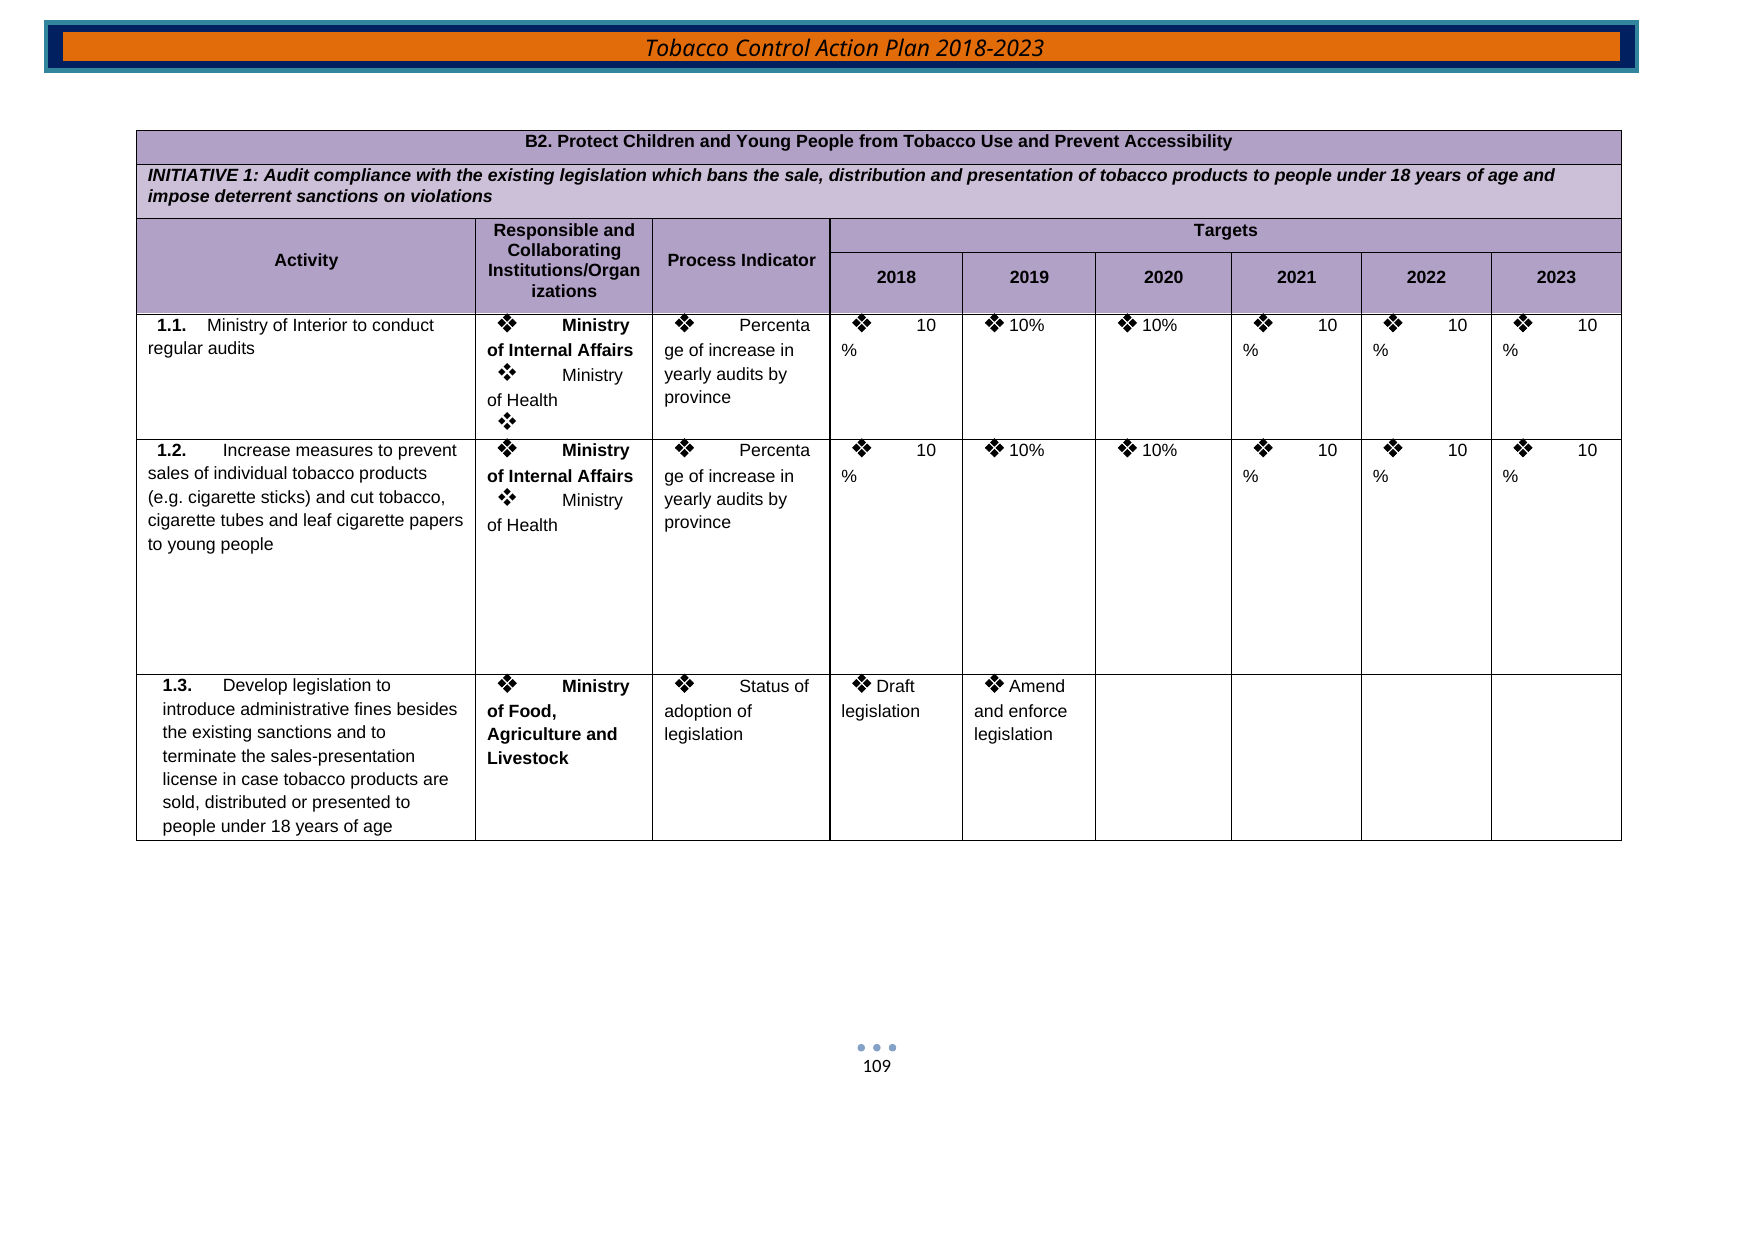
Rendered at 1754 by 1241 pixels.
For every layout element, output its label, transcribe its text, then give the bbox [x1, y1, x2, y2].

table_cell Process Indicator [653, 219, 829, 313]
table_cell Ministry of Internal Affairs Ministry of Health [476, 315, 652, 438]
table_cell 10% [1362, 315, 1491, 438]
table_cell 2019 [963, 253, 1095, 313]
table_cell 10% [963, 315, 1095, 438]
table_cell Percentage of increase in yearly audits by province [653, 440, 829, 674]
table_cell [1232, 675, 1361, 840]
table_cell 2018 [831, 253, 962, 313]
table_cell Draft legislation [831, 675, 962, 840]
table_cell 2022 [1362, 253, 1491, 313]
table_cell 10% [1096, 440, 1231, 674]
table_cell Status of adoption of legislation [653, 675, 829, 840]
table_cell 10% [831, 440, 962, 674]
table_cell [1096, 675, 1231, 840]
table_header B2. Protect Children and Young People from Tobacco Use and Prevent Accessibility [137, 131, 1621, 164]
table_cell Ministry of Interior to conduct regular audits [137, 315, 475, 438]
table_cell 10% [1232, 315, 1361, 438]
table_cell [1492, 675, 1621, 840]
table_cell Targets [831, 219, 1621, 252]
table_cell 10% [1492, 440, 1621, 674]
table_cell 2020 [1096, 253, 1231, 313]
table_cell Develop legislation to introduce administrative fines besides the existing sanctions and to terminate the sales-presentation license in case tobacco products are sold, distributed or presented to people under 18 years of age [137, 675, 475, 840]
table_cell [1362, 675, 1491, 840]
table_cell Increase measures to prevent sales of individual tobacco products (e.g. cigarette sticks) and cut tobacco, cigarette tubes and leaf cigarette papers to young people [137, 440, 475, 674]
table_cell 10% [1232, 440, 1361, 674]
table_cell INITIATIVE 1: Audit compliance with the existing legislation which bans the sale, distribution and presentation of tobacco products to people under 18 years of age and impose deterrent sanctions on violations [137, 165, 1621, 218]
table_cell Activity [137, 219, 475, 313]
table_cell 2021 [1232, 253, 1361, 313]
table_cell Percentage of increase in yearly audits by province [653, 315, 829, 438]
table_cell Amend and enforce legislation [963, 675, 1095, 840]
table_cell 10% [963, 440, 1095, 674]
table_cell 10% [1096, 315, 1231, 438]
table_cell 10% [1362, 440, 1491, 674]
table_cell Responsible and Collaborating Institutions/Organizations [476, 219, 652, 313]
table_cell 10% [1492, 315, 1621, 438]
table_cell Ministry of Internal Affairs Ministry of Health [476, 440, 652, 674]
table_cell Ministry of Food, Agriculture and Livestock [476, 675, 652, 840]
table_cell 2023 [1492, 253, 1621, 313]
table_cell 10% [831, 315, 962, 438]
